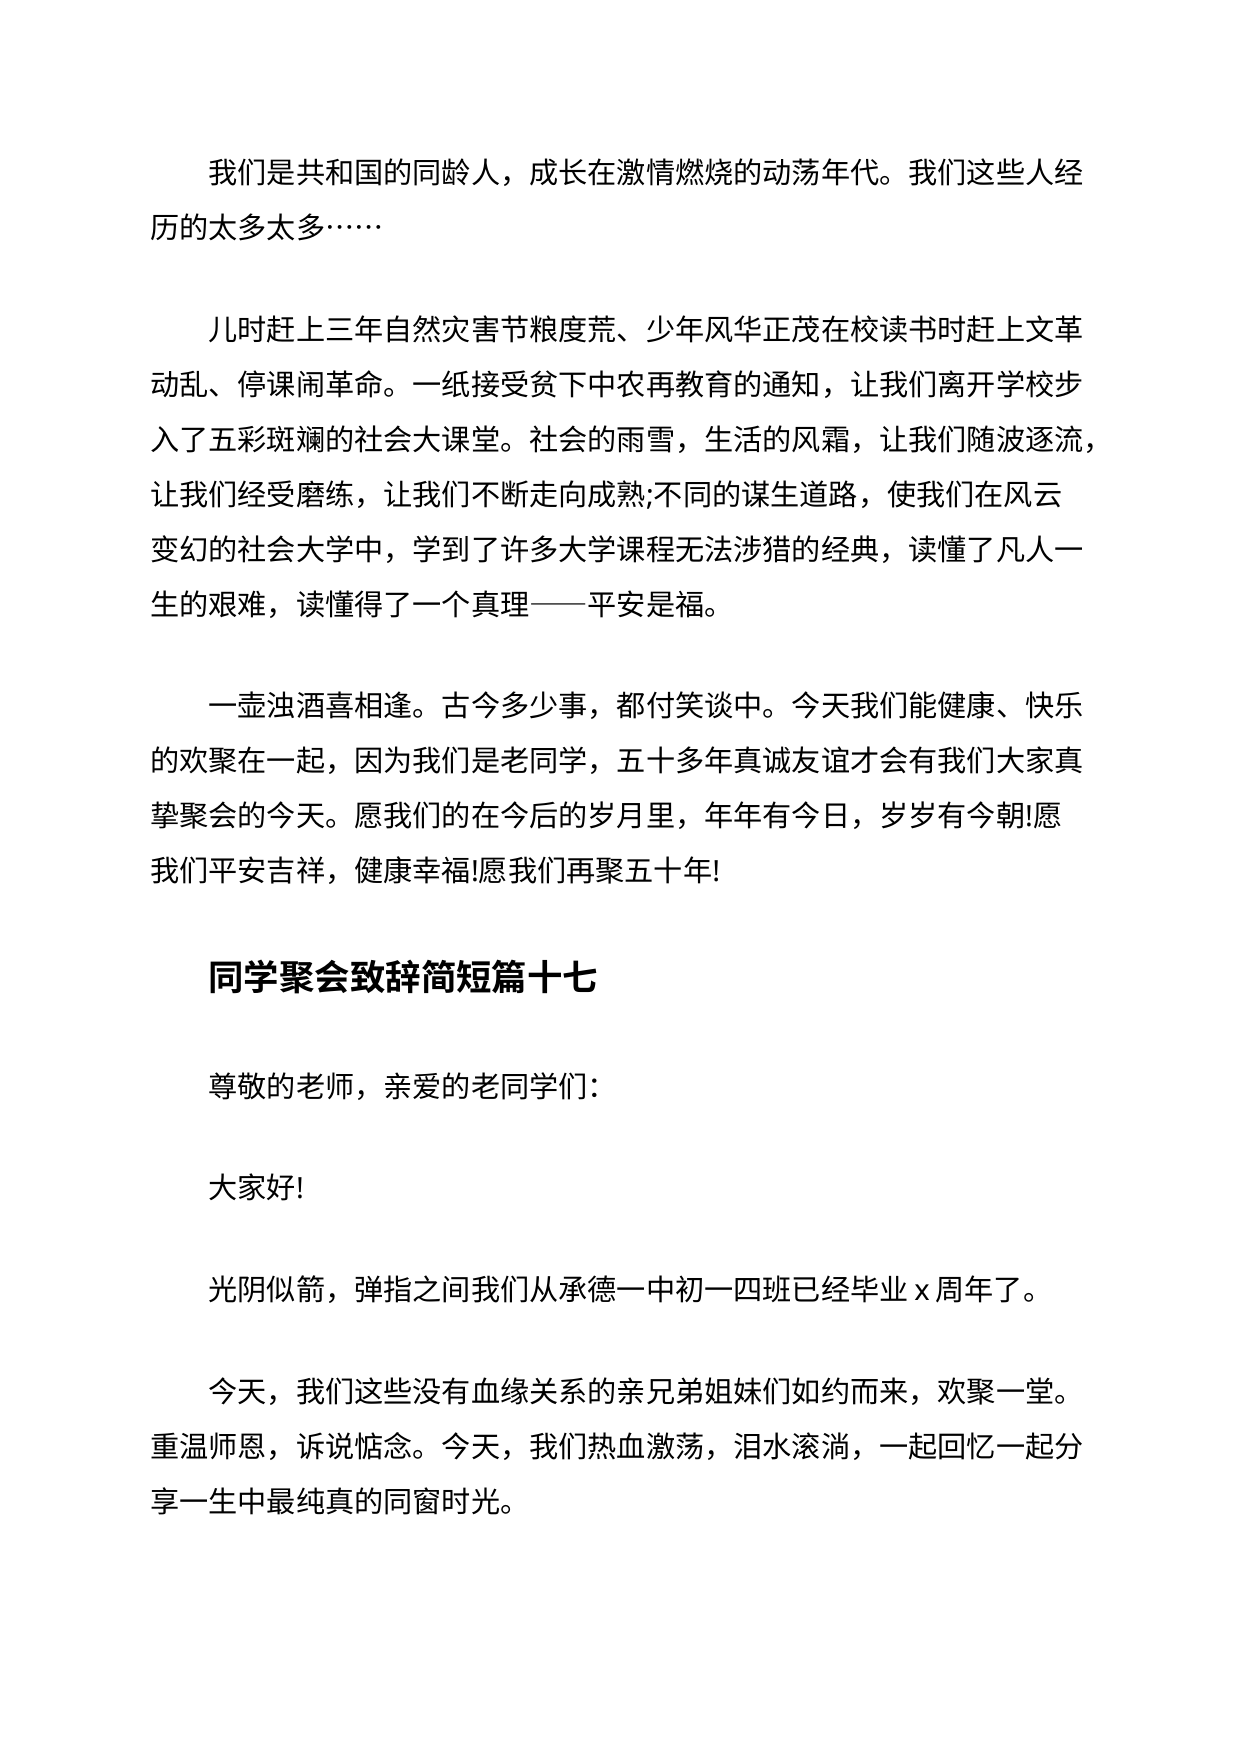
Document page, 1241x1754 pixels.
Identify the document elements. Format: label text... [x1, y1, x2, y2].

text 大家好! [150, 1165, 1090, 1207]
text 尊敬的老师，亲爱的老同学们： [150, 1063, 1090, 1106]
text 一壶浊酒喜相逢。古今多少事，都付笑谈中。今天我们能健康、快乐的欢聚在一起，因为我们是老同学，五十多年真诚友谊才会有我们大家真挚聚会的今天。愿我们的在今后的岁月里，年年有今日，岁岁有今朝!愿我们平安吉祥，健康幸福!愿我们再聚五十年! [150, 683, 1090, 890]
text 儿时赶上三年自然灾害节粮度荒、少年风华正茂在校读书时赶上文革动乱、停课闹革命。一纸接受贫下中农再教育的通知，让我们离开学校步入了五彩斑斓的社会大课堂。社会的雨雪，生活的风霜，让我们随波逐流，让我们经受磨练，让我们不断走向成熟;不同的谋生道路，使我们在风云变幻的社会大学中，学到了许多大学课程无法涉猎的经典，读懂了凡人一生的艰难，读懂得了一个真理——平安是福。 [150, 307, 1090, 623]
text 光阴似箭，弹指之间我们从承德一中初一四班已经毕业x周年了。 [150, 1267, 1090, 1309]
text 今天，我们这些没有血缘关系的亲兄弟姐妹们如约而来，欢聚一堂。重温师恩，诉说惦念。今天，我们热血激荡，泪水滚淌，一起回忆一起分享一生中最纯真的同窗时光。 [150, 1369, 1090, 1521]
text 同学聚会致辞简短篇十七 [150, 950, 1090, 1001]
text 我们是共和国的同龄人，成长在激情燃烧的动荡年代。我们这些人经历的太多太多…… [150, 150, 1090, 247]
